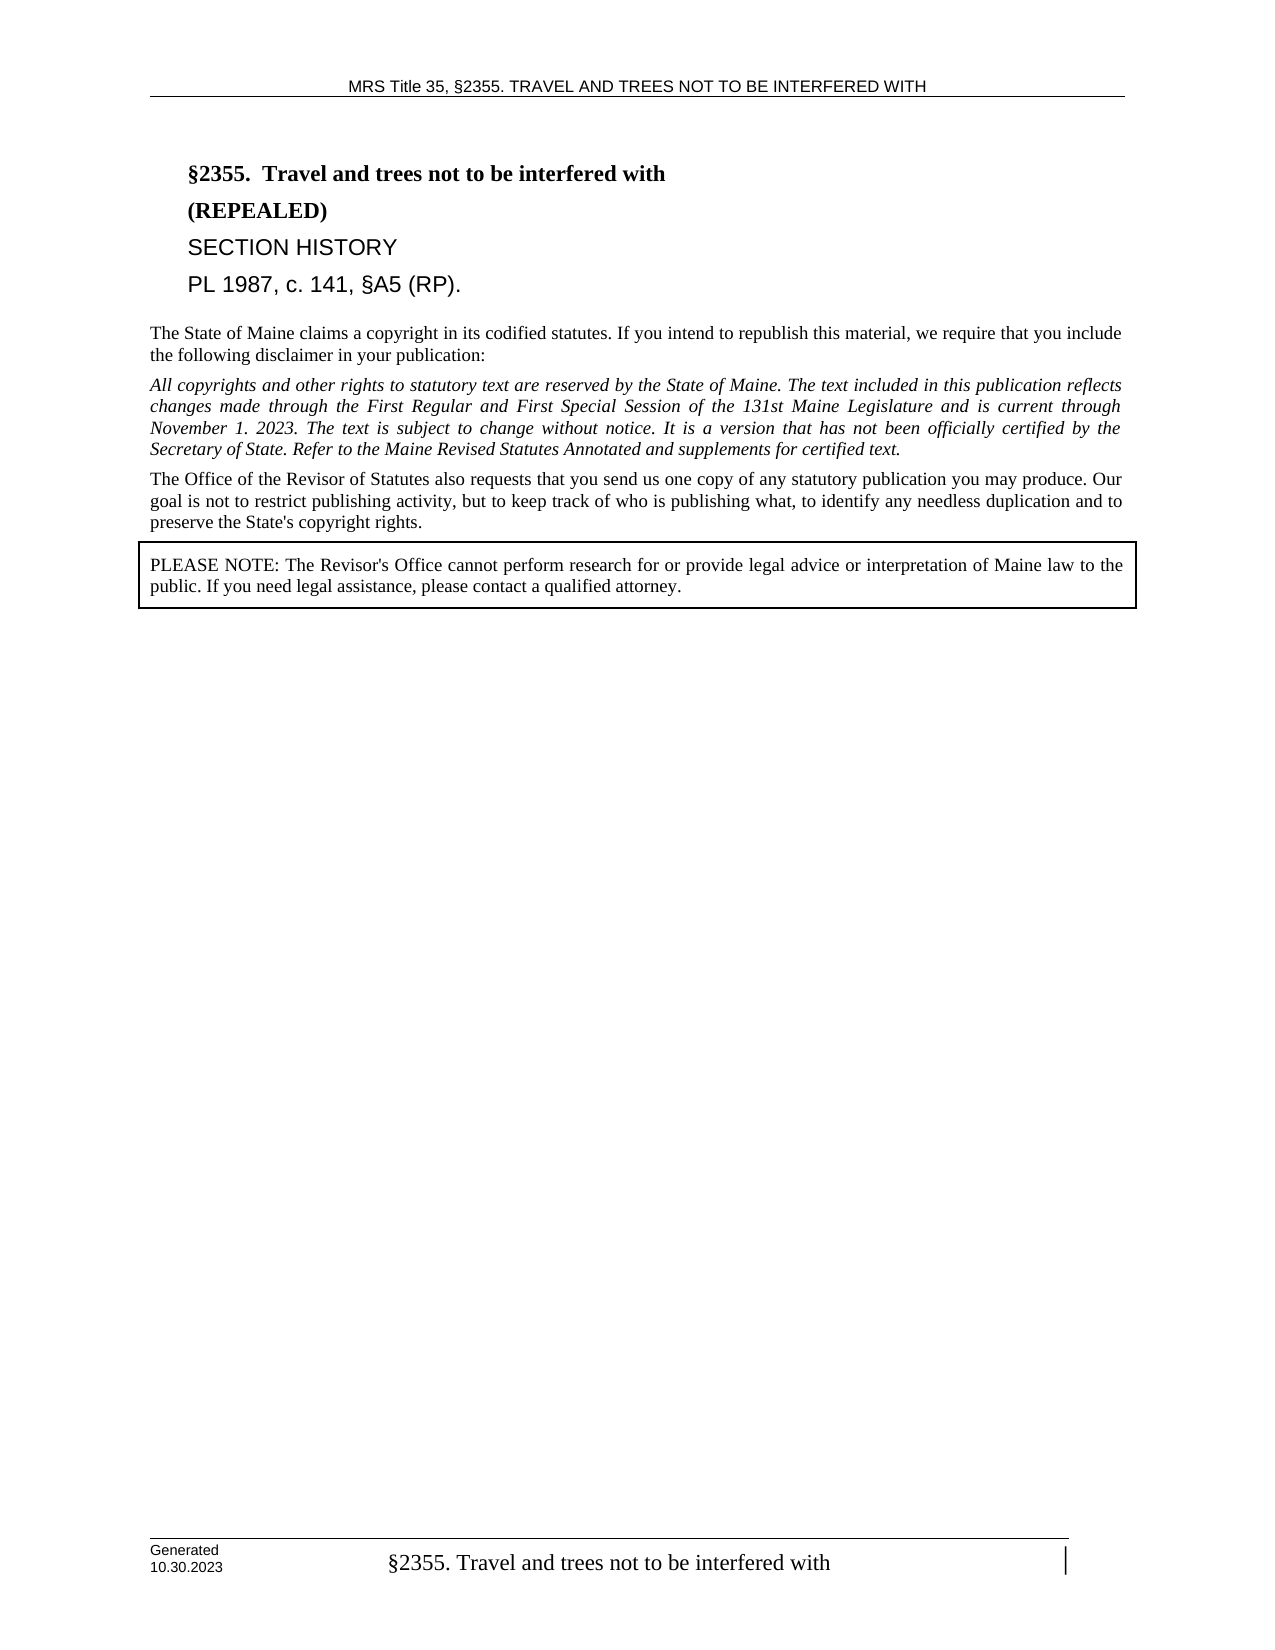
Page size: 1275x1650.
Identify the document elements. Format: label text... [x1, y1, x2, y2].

text The State of Maine claims a copyright in its codified statutes. If you intend to republish this material, we require that you include the following disclaimer in your publication: [150, 322, 1125, 365]
text PL 1987, c. 141, §A5 (RP). [187, 271, 1125, 297]
text SECTION HISTORY [187, 234, 1125, 260]
text PLEASE NOTE: The Revisor's Office cannot perform research for or provide legal advice or interpretation of Maine law to the public. If you need legal assistance, please contact a qualified attorney. [140, 543, 1135, 607]
text (REPEALED) [187, 197, 1125, 223]
text The Office of the Revisor of Statutes also requests that you send us one copy of any statutory publication you may produce. Our goal is not to restrict publishing activity, but to keep track of who is publishing what, to identify any needless duplication and to preserve the State's copyright rights. [150, 468, 1125, 533]
text All copyrights and other rights to statutory text are reserved by the State of Maine. The text included in this publication reflects changes made through the First Regular and First Special Session of the 131st Maine Legislature and is current through November 1. 2023 . The text is subject to change without notice. It is a version that has not been officially certified by the Secretary of State. Refer to the Maine Revised Statutes Annotated and supplements for certified text. [150, 373, 1125, 460]
text §2355. Travel and trees not to be interfered with [187, 160, 1125, 187]
